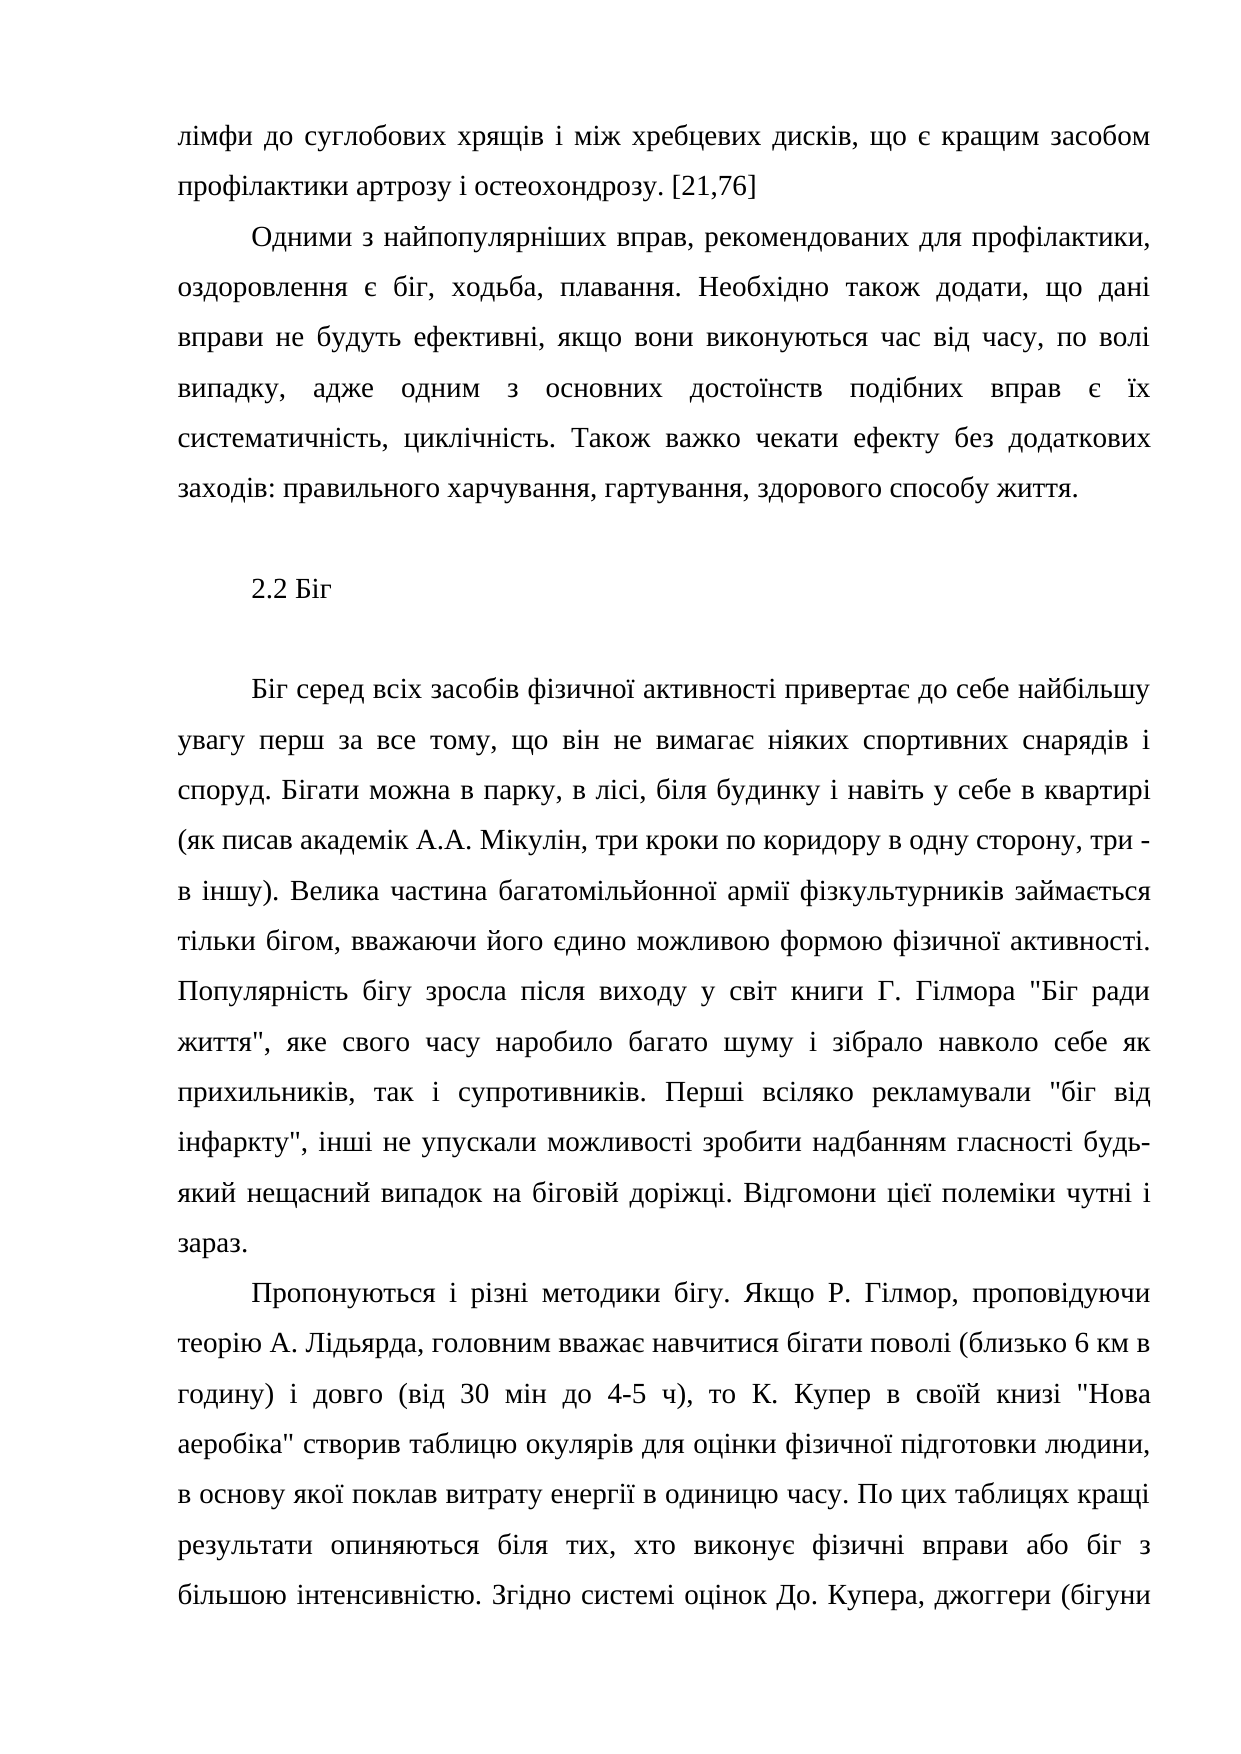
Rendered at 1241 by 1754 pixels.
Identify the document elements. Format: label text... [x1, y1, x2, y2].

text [177, 118, 1152, 202]
text 2.2 Біг [177, 571, 1152, 604]
text Одними з найпопулярніших вправ, рекомендованих для профілактики, оздоровлення є біг, ходьба, плавання. Необхідно також додати, що дані вправи не будуть ефективні, якщо вони виконуються час від часу, по волі випадку, адже одним з основних достоїнств подібних вправ є їх систематичність, циклічність. Також важко чекати ефекту без додаткових заходів: правильного харчування, гартування, здорового способу життя. [177, 219, 1152, 504]
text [177, 1275, 1152, 1611]
text Біг серед всіх засобів фізичної активності привертає до себе найбільшу увагу перш за все тому, що він не вимагає ніяких спортивних снарядів і споруд. Бігати можна в парку, в лісі, біля будинку і навіть у себе в квартирі (як писав академік А.А. Мікулін, три кроки по коридору в одну сторону, три - в іншу). Велика частина багатомільйонної армії фізкультурників займається тільки бігом, вважаючи його єдино можливою формою фізичної активності. Популярність бігу зросла після виходу у світ книги Г. Гілмора "Біг ради життя", яке свого часу наробило багато шуму і зібрало навколо себе як прихильників, так і супротивників. Перші всіляко рекламували "біг від інфаркту", інші не упускали можливості зробити надбанням гласності будь-який нещасний випадок на біговій доріжці. Відгомони цієї полеміки чутні і зараз. [177, 672, 1152, 1258]
